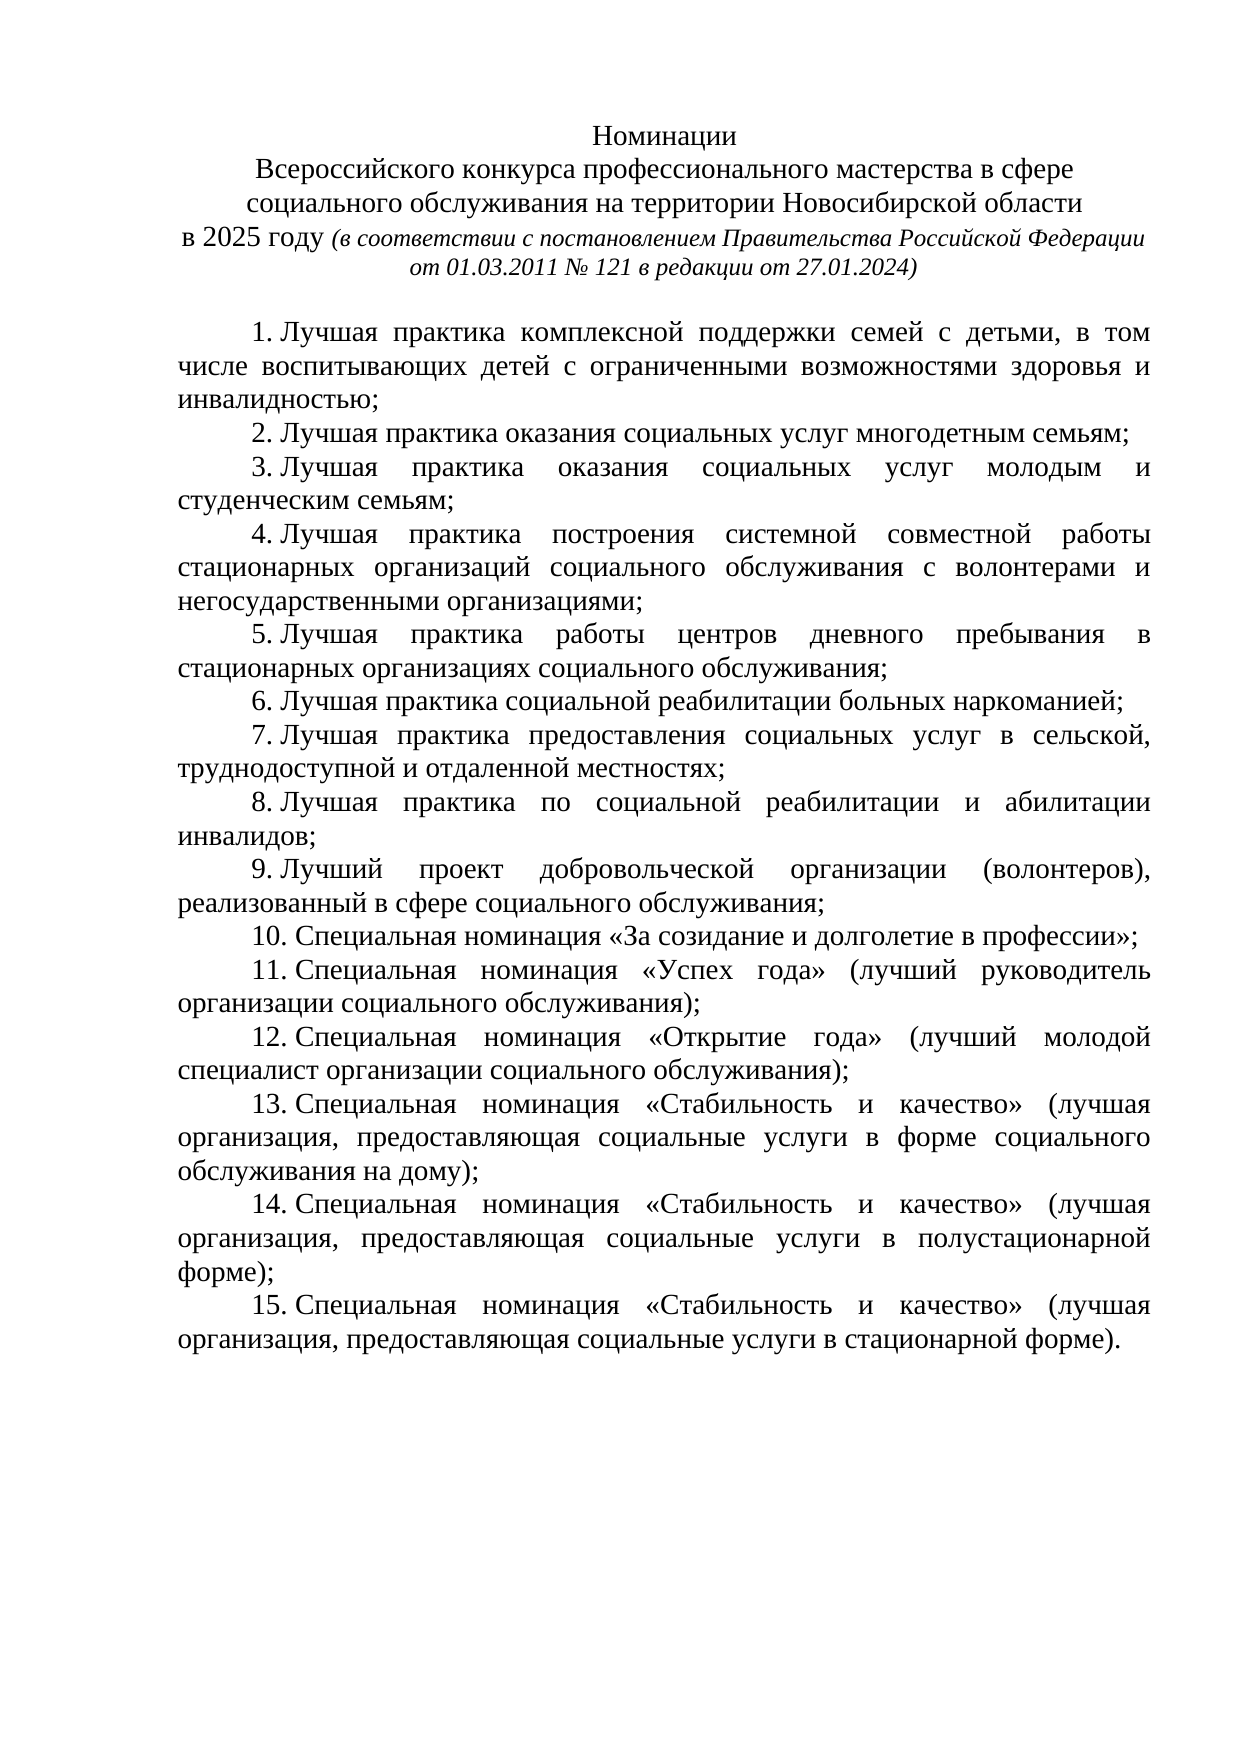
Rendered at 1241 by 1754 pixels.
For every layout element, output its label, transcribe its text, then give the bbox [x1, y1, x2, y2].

text 2. Лучшая практика оказания социальных услуг многодетным семьям; [177, 415, 1152, 449]
text 10. Специальная номинация «За созидание и долголетие в профессии»; [177, 918, 1152, 952]
text Всероссийского конкурса профессионального мастерства в сфере социального обслуживания на территории Новосибирской области [177, 152, 1152, 219]
text 15. Специальная номинация «Стабильность и качество» (лучшая организация, предоставляющая социальные услуги в стационарной форме). [177, 1287, 1152, 1354]
text 7. Лучшая практика предоставления социальных услуг в сельской, труднодоступной и отдаленной местностях; [177, 717, 1152, 784]
text 5. Лучшая практика работы центров дневного пребывания в стационарных организациях социального обслуживания; [177, 616, 1152, 683]
text 6. Лучшая практика социальной реабилитации больных наркоманией; [177, 683, 1152, 717]
text 13. Специальная номинация «Стабильность и качество» (лучшая организация, предоставляющая социальные услуги в форме социального обслуживания на дому); [177, 1086, 1152, 1187]
text 14. Специальная номинация «Стабильность и качество» (лучшая организация, предоставляющая социальные услуги в полустационарной форме); [177, 1187, 1152, 1287]
text Номинации [177, 118, 1152, 152]
text 1. Лучшая практика комплексной поддержки семей с детьми, в том числе воспитывающих детей с ограниченными возможностями здоровья и инвалидностью; [177, 314, 1152, 415]
text 8. Лучшая практика по социальной реабилитации и абилитации инвалидов; [177, 784, 1152, 851]
text 3. Лучшая практика оказания социальных услуг молодым и студенческим семьям; [177, 449, 1152, 516]
text 4. Лучшая практика построения системной совместной работы стационарных организаций социального обслуживания с волонтерами и негосударственными организациями; [177, 516, 1152, 616]
text в 2025 году (в соответствии с постановлением Правительства Российской Федерации от 01.03.2011 № 121 в редакции от 27.01.2024) [177, 219, 1152, 281]
text 9. Лучший проект добровольческой организации (волонтеров), реализованный в сфере социального обслуживания; [177, 851, 1152, 918]
text 11. Специальная номинация «Успех года» (лучший руководитель организации социального обслуживания); [177, 952, 1152, 1019]
text 12. Специальная номинация «Открытие года» (лучший молодой специалист организации социального обслуживания); [177, 1019, 1152, 1086]
